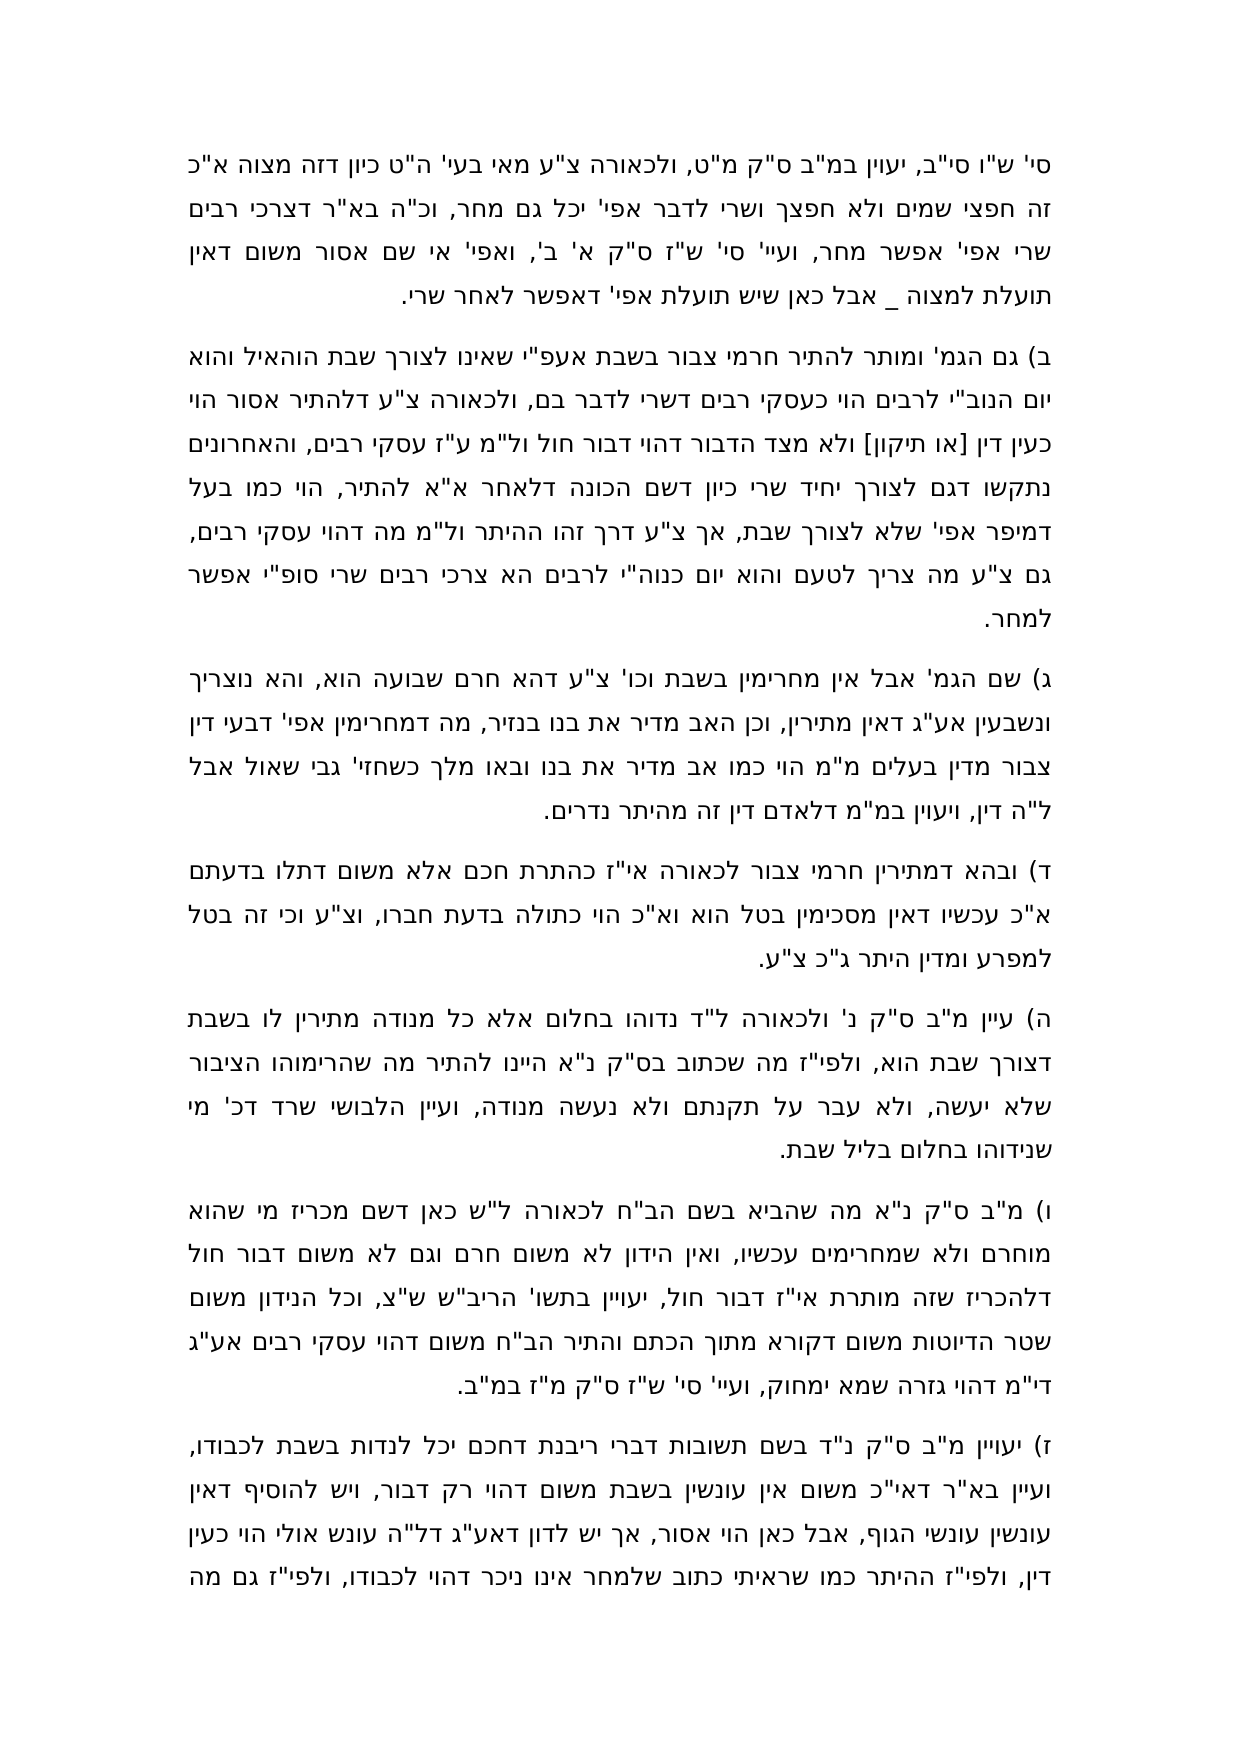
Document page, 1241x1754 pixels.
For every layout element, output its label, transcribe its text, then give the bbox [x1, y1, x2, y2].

text ג) שם הגמ' אבל אין מחרימין בשבת וכו' צ"ע דהא חרם שבועה הוא, והא נוצריך ונשבעין אע"ג דאין מתירין, וכן האב מדיר את בנו בנזיר, מה דמחרימין אפי' דבעי דין צבור מדין בעלים מ"מ הוי כמו אב מדיר את בנו ובאו מלך כשחזי' גבי שאול אבל ל"ה דין, ויעוין במ"מ דלאדם דין זה מהיתר נדרים. [187, 664, 1053, 825]
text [187, 1431, 1053, 1592]
text ה) עיין מ"ב ס"ק נ' ולכאורה ל"ד נדוהו בחלום אלא כל מנודה מתירין לו בשבת דצורך שבת הוא, ולפי"ז מה שכתוב בס"ק נ"א היינו להתיר מה שהרימוהו הציבור שלא יעשה, ולא עבר על תקנתם ולא נעשה מנודה, ועיין הלבושי שרד דכ' מי שנידוהו בחלום בליל שבת. [187, 1004, 1053, 1164]
text ב) גם הגמ' ומותר להתיר חרמי צבור בשבת אעפ"י שאינו לצורך שבת הוהאיל והוא יום הנוב"י לרבים הוי כעסקי רבים דשרי לדבר בם, ולכאורה צ"ע דלהתיר אסור הוי כעין דין [או תיקון] ולא מצד הדבור דהוי דבור חול ול"מ ע"ז עסקי רבים, והאחרונים נתקשו דגם לצורך יחיד שרי כיון דשם הכונה דלאחר א"א להתיר, הוי כמו בעל דמיפר אפי' שלא לצורך שבת, אך צ"ע דרך זהו ההיתר ול"מ מה דהוי עסקי רבים, גם צ"ע מה צריך לטעם והוא יום כנוה"י לרבים הא צרכי רבים שרי סופ"י אפשר למחר. [187, 342, 1053, 633]
text ו) מ"ב ס"ק נ"א מה שהביא בשם הב"ח לכאורה ל"ש כאן דשם מכריז מי שהוא מוחרם ולא שמחרימים עכשיו, ואין הידון לא משום חרם וגם לא משום דבור חול דלהכריז שזה מותרת אי"ז דבור חול, יעויין בתשו' הריב"ש ש"צ, וכל הנידון משום שטר הדיוטות משום דקורא מתוך הכתם והתיר הב"ח משום דהוי עסקי רבים אע"ג די"מ דהוי גזרה שמא ימחוק, ועיי' סי' ש"ז ס"ק מ"ז במ"ב. [187, 1196, 1053, 1400]
text ד) ובהא דמתירין חרמי צבור לכאורה אי"ז כהתרת חכם אלא משום דתלו בדעתם א"כ עכשיו דאין מסכימין בטל הוא וא"כ הוי כתולה בדעת חברו, וצ"ע וכי זה בטל למפרע ומדין היתר ג"כ צ"ע. [187, 856, 1053, 973]
text סי' ש"ו סי"ב, יעוין במ"ב ס"ק מ"ט, ולכאורה צ"ע מאי בעי' ה"ט כיון דזה מצוה א"כ זה חפצי שמים ולא חפצך ושרי לדבר אפי' יכל גם מחר, וכ"ה בא"ר דצרכי רבים שרי אפי' אפשר מחר, ועיי' סי' ש"ז ס"ק א' ב', ואפי' אי שם אסור משום דאין תועלת למצוה _ אבל כאן שיש תועלת אפי' דאפשר לאחר שרי. [187, 150, 1053, 310]
